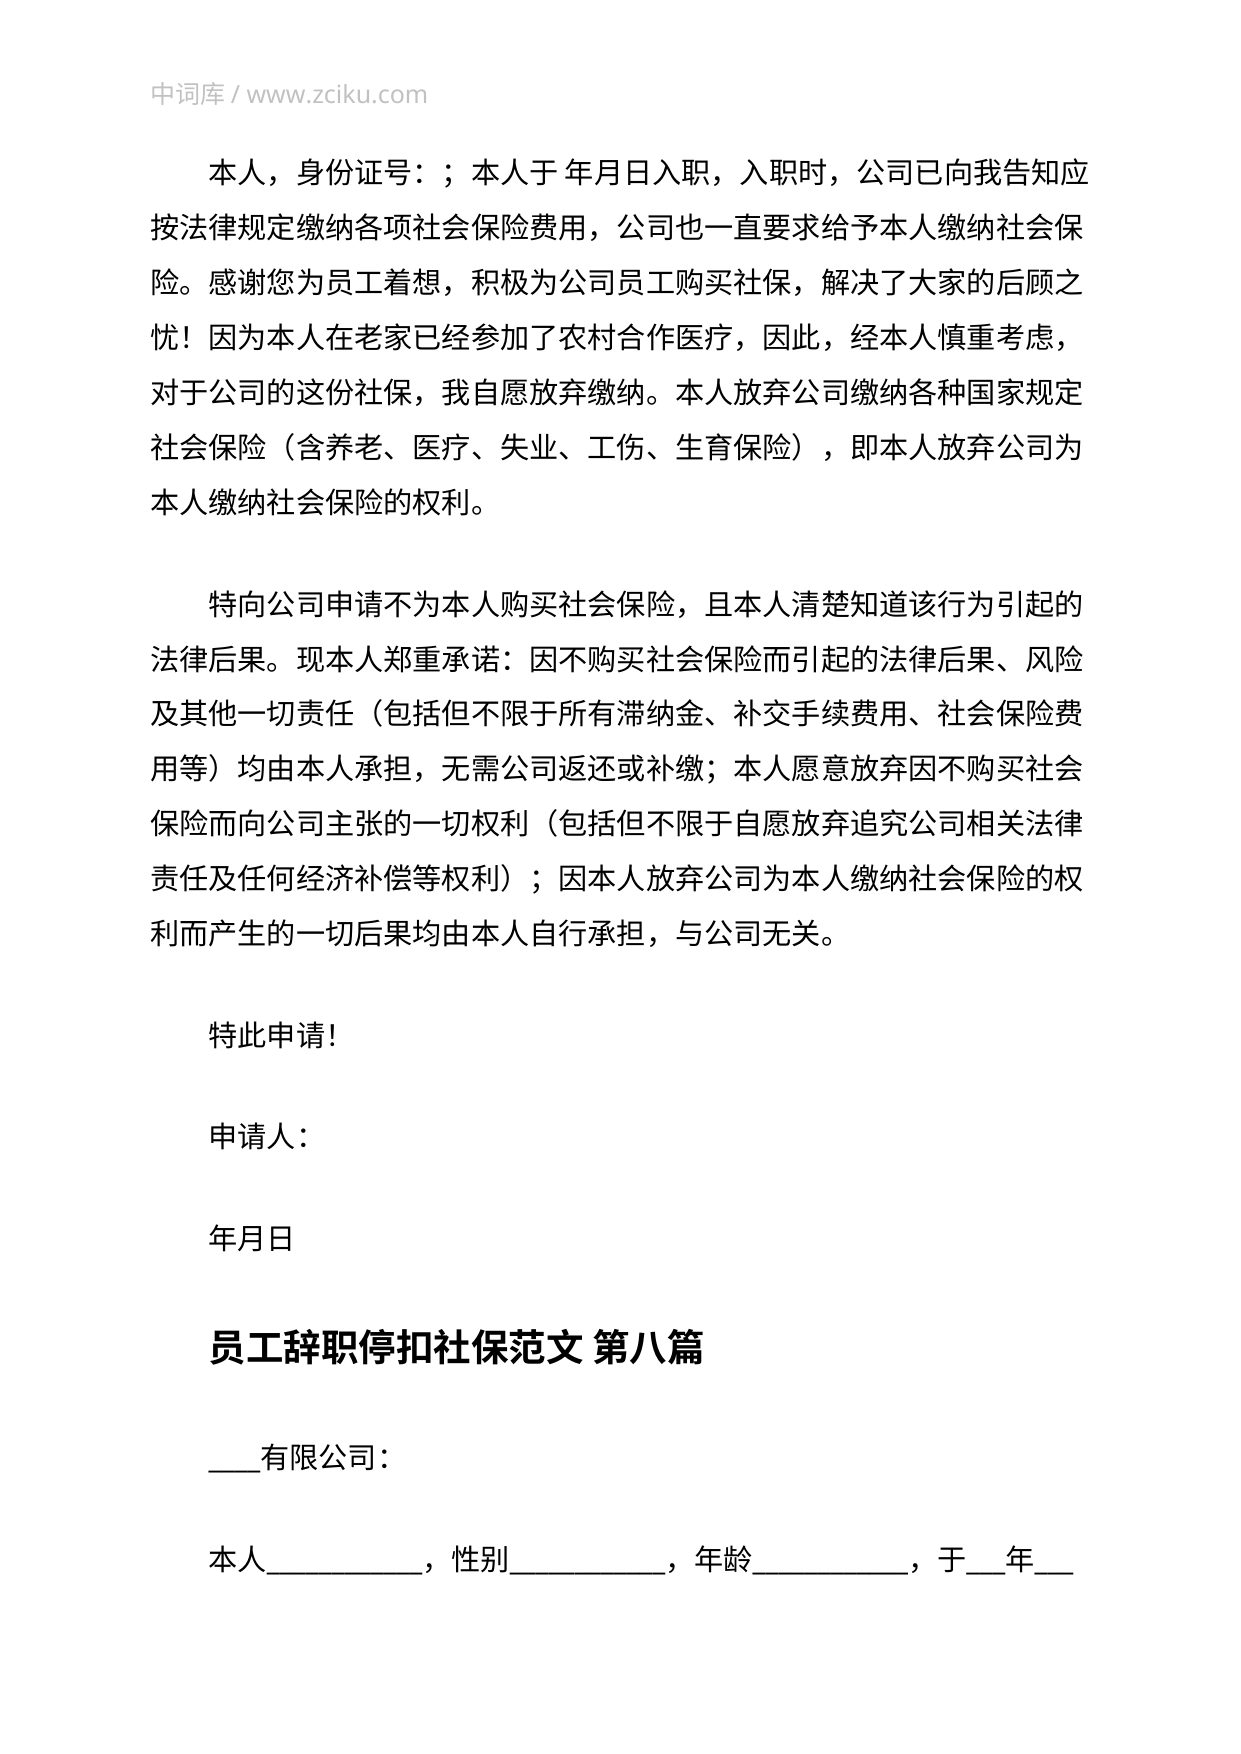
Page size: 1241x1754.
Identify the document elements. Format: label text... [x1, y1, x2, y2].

text 本人，身份证号：；本人于 年月日入职，入职时，公司已向我告知应按法律规定缴纳各项社会保险费用，公司也一直要求给予本人缴纳社会保险。感谢您为员工着想，积极为公司员工购买社保，解决了大家的后顾之忧！因为本人在老家已经参加了农村合作医疗，因此，经本人慎重考虑，对于公司的这份社保，我自愿放弃缴纳。本人放弃公司缴纳各种国家规定社会保险（含养老、医疗、失业、工伤、生育保险），即本人放弃公司为本人缴纳社会保险的权利。 [150, 150, 1090, 522]
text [150, 1537, 1090, 1579]
text 员工辞职停扣社保范文 第八篇 [150, 1318, 1090, 1372]
text 特此申请！ [150, 1012, 1090, 1054]
text 申请人： [150, 1114, 1090, 1156]
text 特向公司申请不为本人购买社会保险，且本人清楚知道该行为引起的法律后果。现本人郑重承诺：因不购买社会保险而引起的法律后果、风险及其他一切责任（包括但不限于所有滞纳金、补交手续费用、社会保险费用等）均由本人承担，无需公司返还或补缴；本人愿意放弃因不购买社会保险而向公司主张的一切权利（包括但不限于自愿放弃追究公司相关法律责任及任何经济补偿等权利）；因本人放弃公司为本人缴纳社会保险的权利而产生的一切后果均由本人自行承担，与公司无关。 [150, 581, 1090, 953]
text ____有限公司： [150, 1435, 1090, 1477]
text 年月日 [150, 1216, 1090, 1258]
